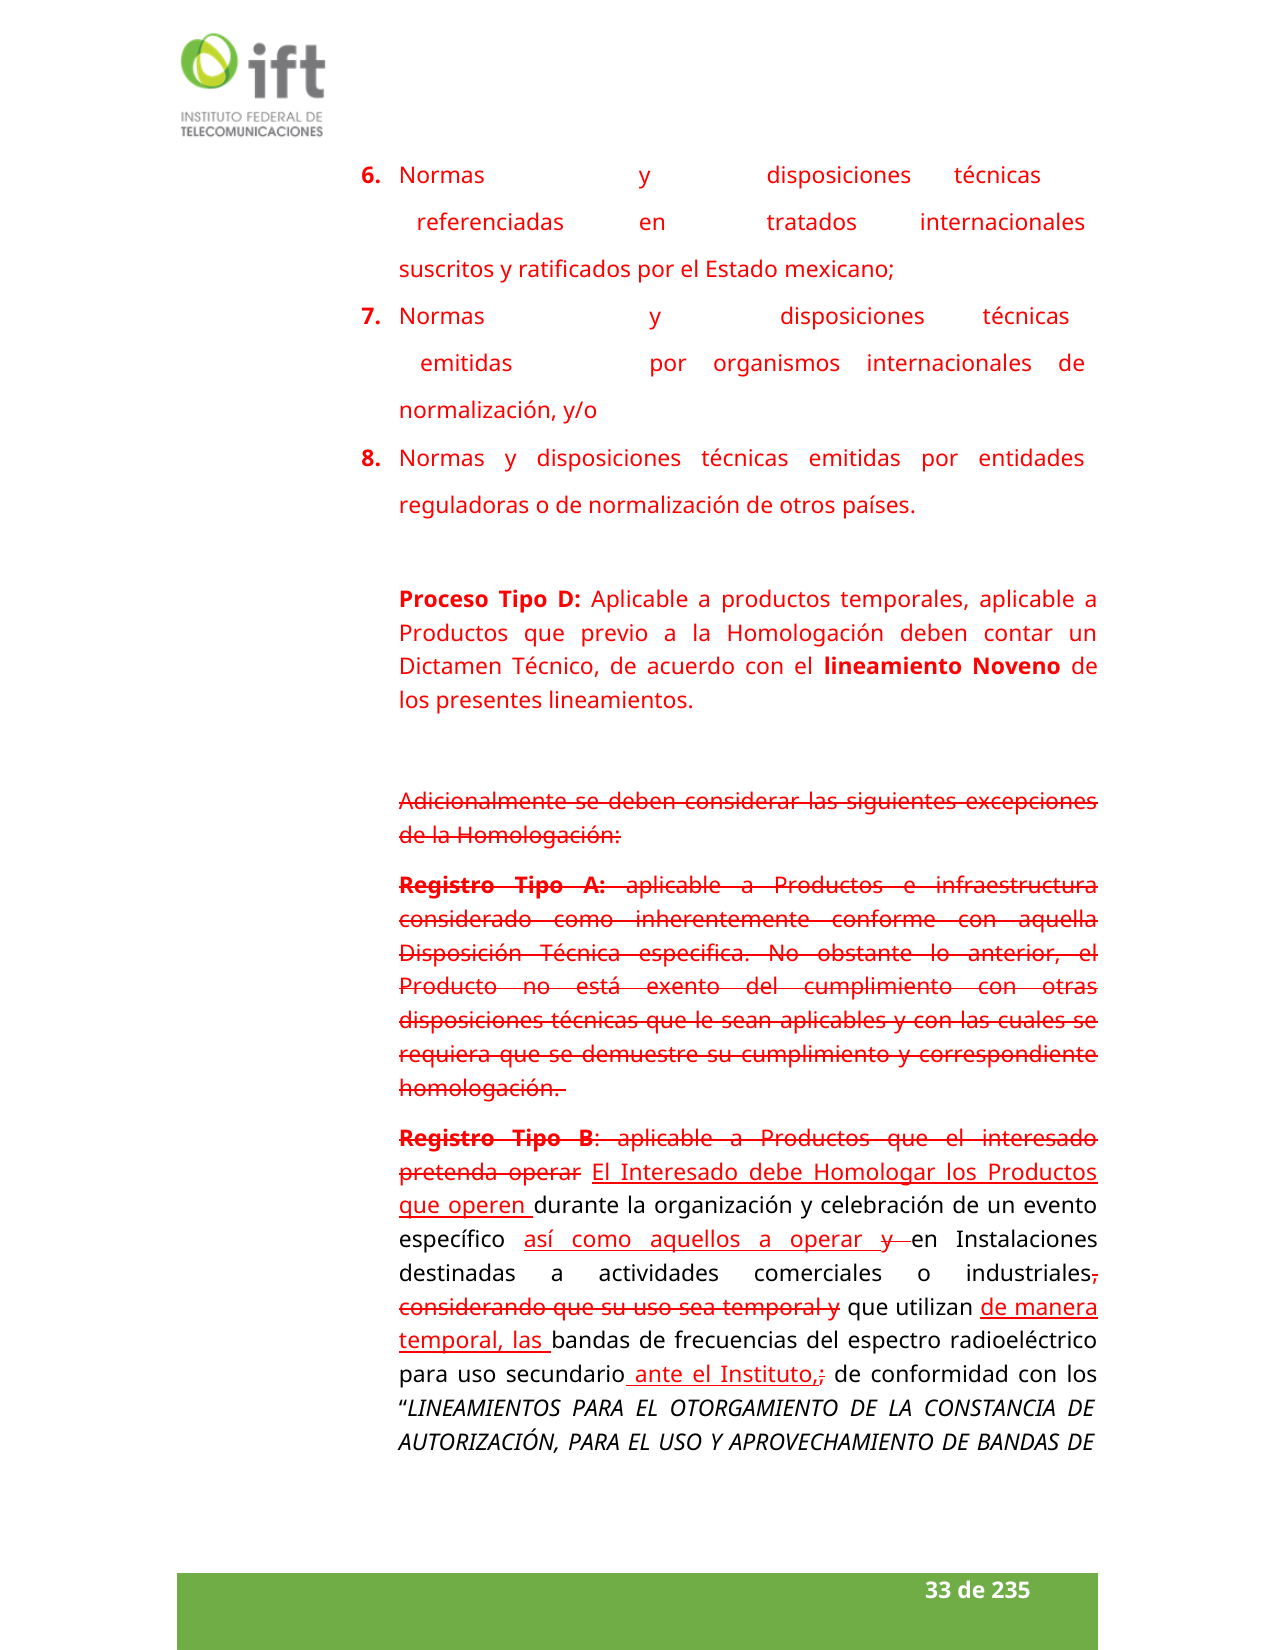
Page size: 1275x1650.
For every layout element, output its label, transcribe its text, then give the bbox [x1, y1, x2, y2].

list Normas y disposiciones técnicas emitidas por organismos internacionales de normalización, y/o [361, 300, 1085, 425]
text Registro Tipo A: aplicable a Productos e infraestructura considerado como inherentemente conforme con aquella Disposición Técnica especifica. No obstante lo anterior, el Producto no está exento del cumplimiento con otras disposiciones técnicas que le sean aplicables y con las cuales se requiera que se demuestre su cumplimiento y correspondiente homologación. [399, 1023, 1098, 1055]
list Normas y disposiciones técnicas referenciadas en tratados internacionales suscritos y ratificados por el Estado mexicano; [361, 159, 1085, 284]
list Normas y disposiciones técnicas emitidas por entidades reguladoras o de normalización de otros países. [361, 441, 1085, 520]
text Registro Tipo A: aplicable a Productos e infraestructura considerado como inherentemente conforme con aquella Disposición Técnica especifica. No obstante lo anterior, el Producto no está exento del cumplimiento con otras disposiciones técnicas que le sean aplicables y con las cuales se requiera que se demuestre su cumplimiento y correspondiente homologación. [399, 922, 1098, 954]
text Registro Tipo A: aplicable a Productos e infraestructura considerado como inherentemente conforme con aquella Disposición Técnica especifica. No obstante lo anterior, el Producto no está exento del cumplimiento con otras disposiciones técnicas que le sean aplicables y con las cuales se requiera que se demuestre su cumplimiento y correspondiente homologación. [399, 956, 1098, 988]
text Registro Tipo A: aplicable a Productos e infraestructura considerado como inherentemente conforme con aquella Disposición Técnica especifica. No obstante lo anterior, el Producto no está exento del cumplimiento con otras disposiciones técnicas que le sean aplicables y con las cuales se requiera que se demuestre su cumplimiento y correspondiente homologación. [399, 989, 1098, 1021]
picture [177, 27, 334, 145]
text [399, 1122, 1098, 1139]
text Registro Tipo A: aplicable a Productos e infraestructura considerado como inherentemente conforme con aquella Disposición Técnica especifica. No obstante lo anterior, el Producto no está exento del cumplimiento con otras disposiciones técnicas que le sean aplicables y con las cuales se requiera que se demuestre su cumplimiento y correspondiente homologación. [399, 888, 1098, 920]
text Adicionalmente se deben considerar las siguientes excepciones de la Homologación: [399, 804, 1098, 850]
text Adicionalmente se deben considerar las siguientes excepciones de la Homologación: [399, 785, 1098, 802]
text Registro Tipo A: aplicable a Productos e infraestructura considerado como inherentemente conforme con aquella Disposición Técnica especifica. No obstante lo anterior, el Producto no está exento del cumplimiento con otras disposiciones técnicas que le sean aplicables y con las cuales se requiera que se demuestre su cumplimiento y correspondiente homologación. [399, 1057, 1098, 1103]
text Proceso Tipo D: Aplicable a productos temporales, aplicable a Productos que previo a la Homologación deben contar un Dictamen Técnico, de acuerdo con el lineamiento Noveno de los presentes lineamientos. [399, 583, 1098, 715]
